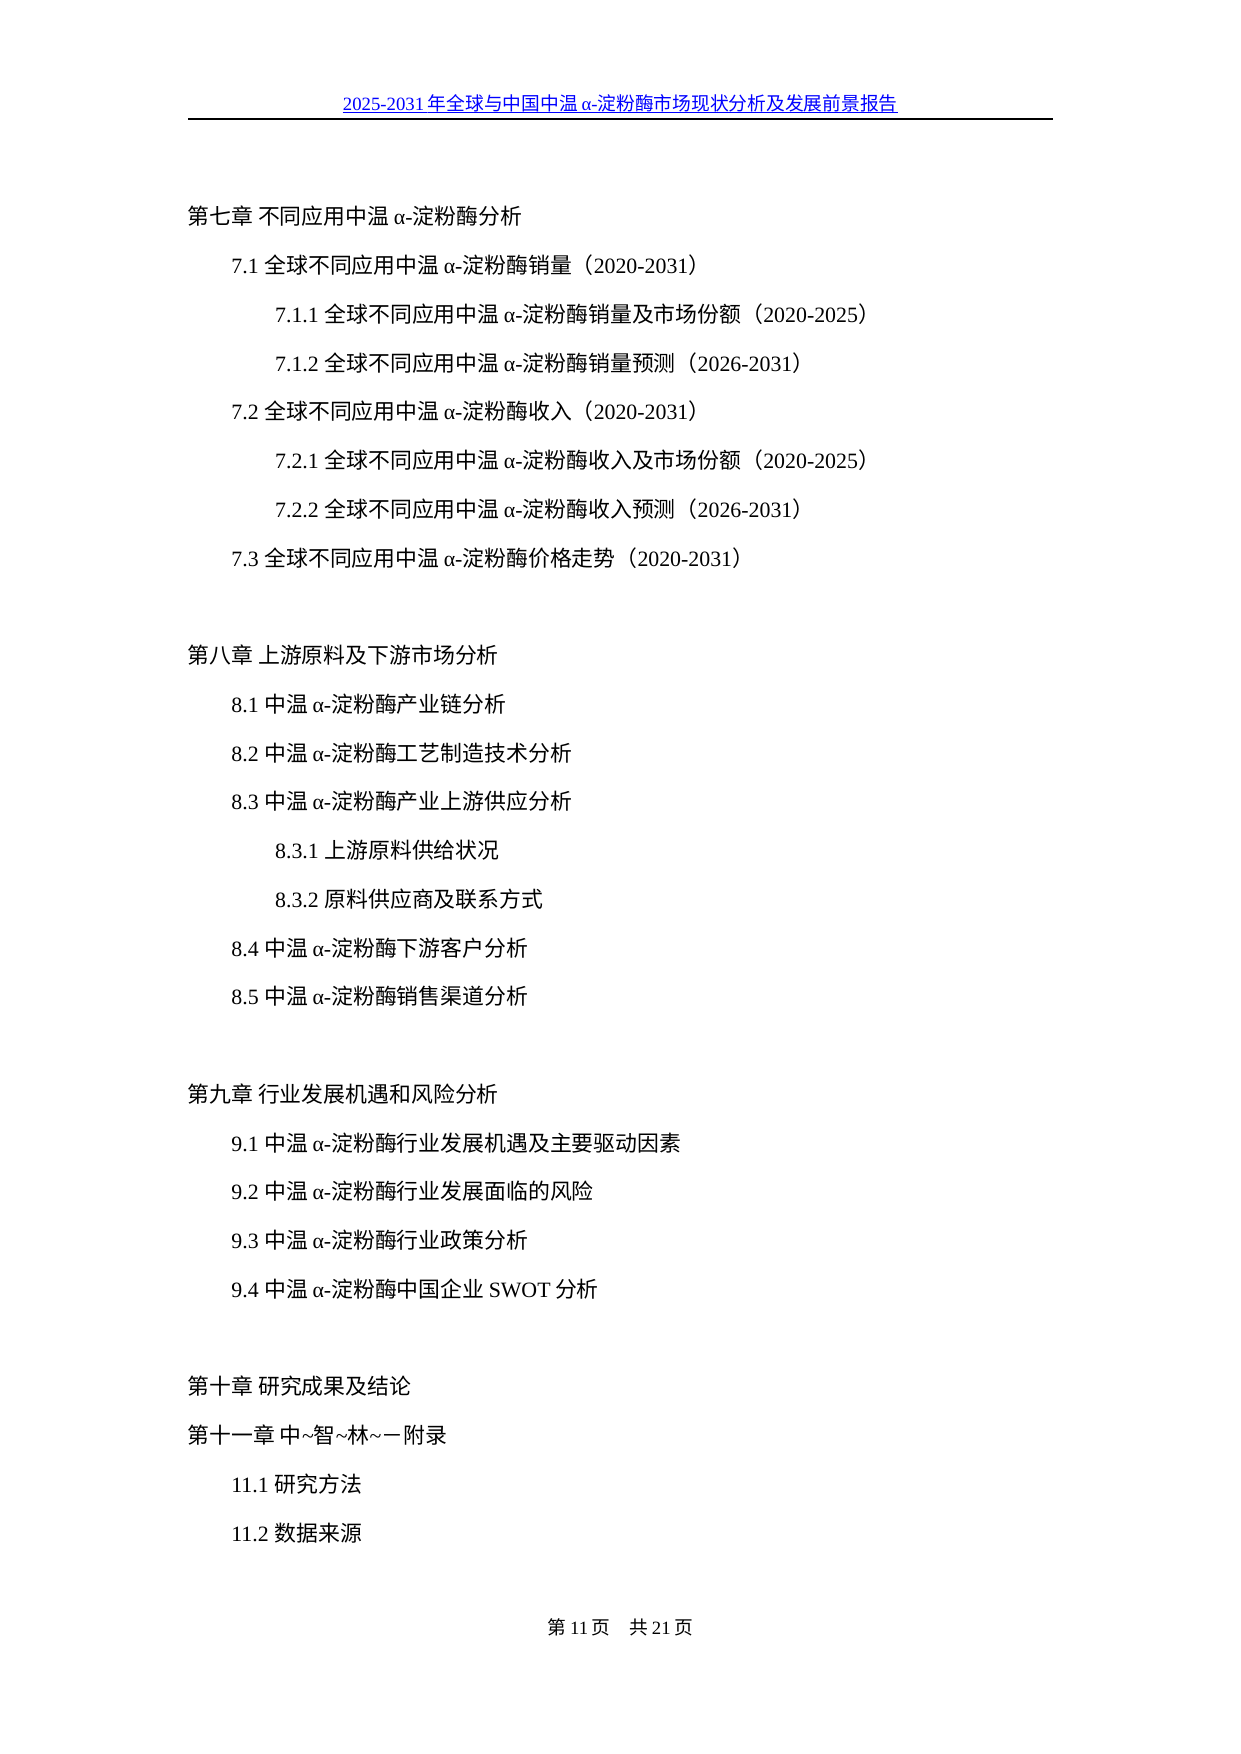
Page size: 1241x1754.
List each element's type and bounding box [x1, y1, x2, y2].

text [187, 150, 1053, 1548]
